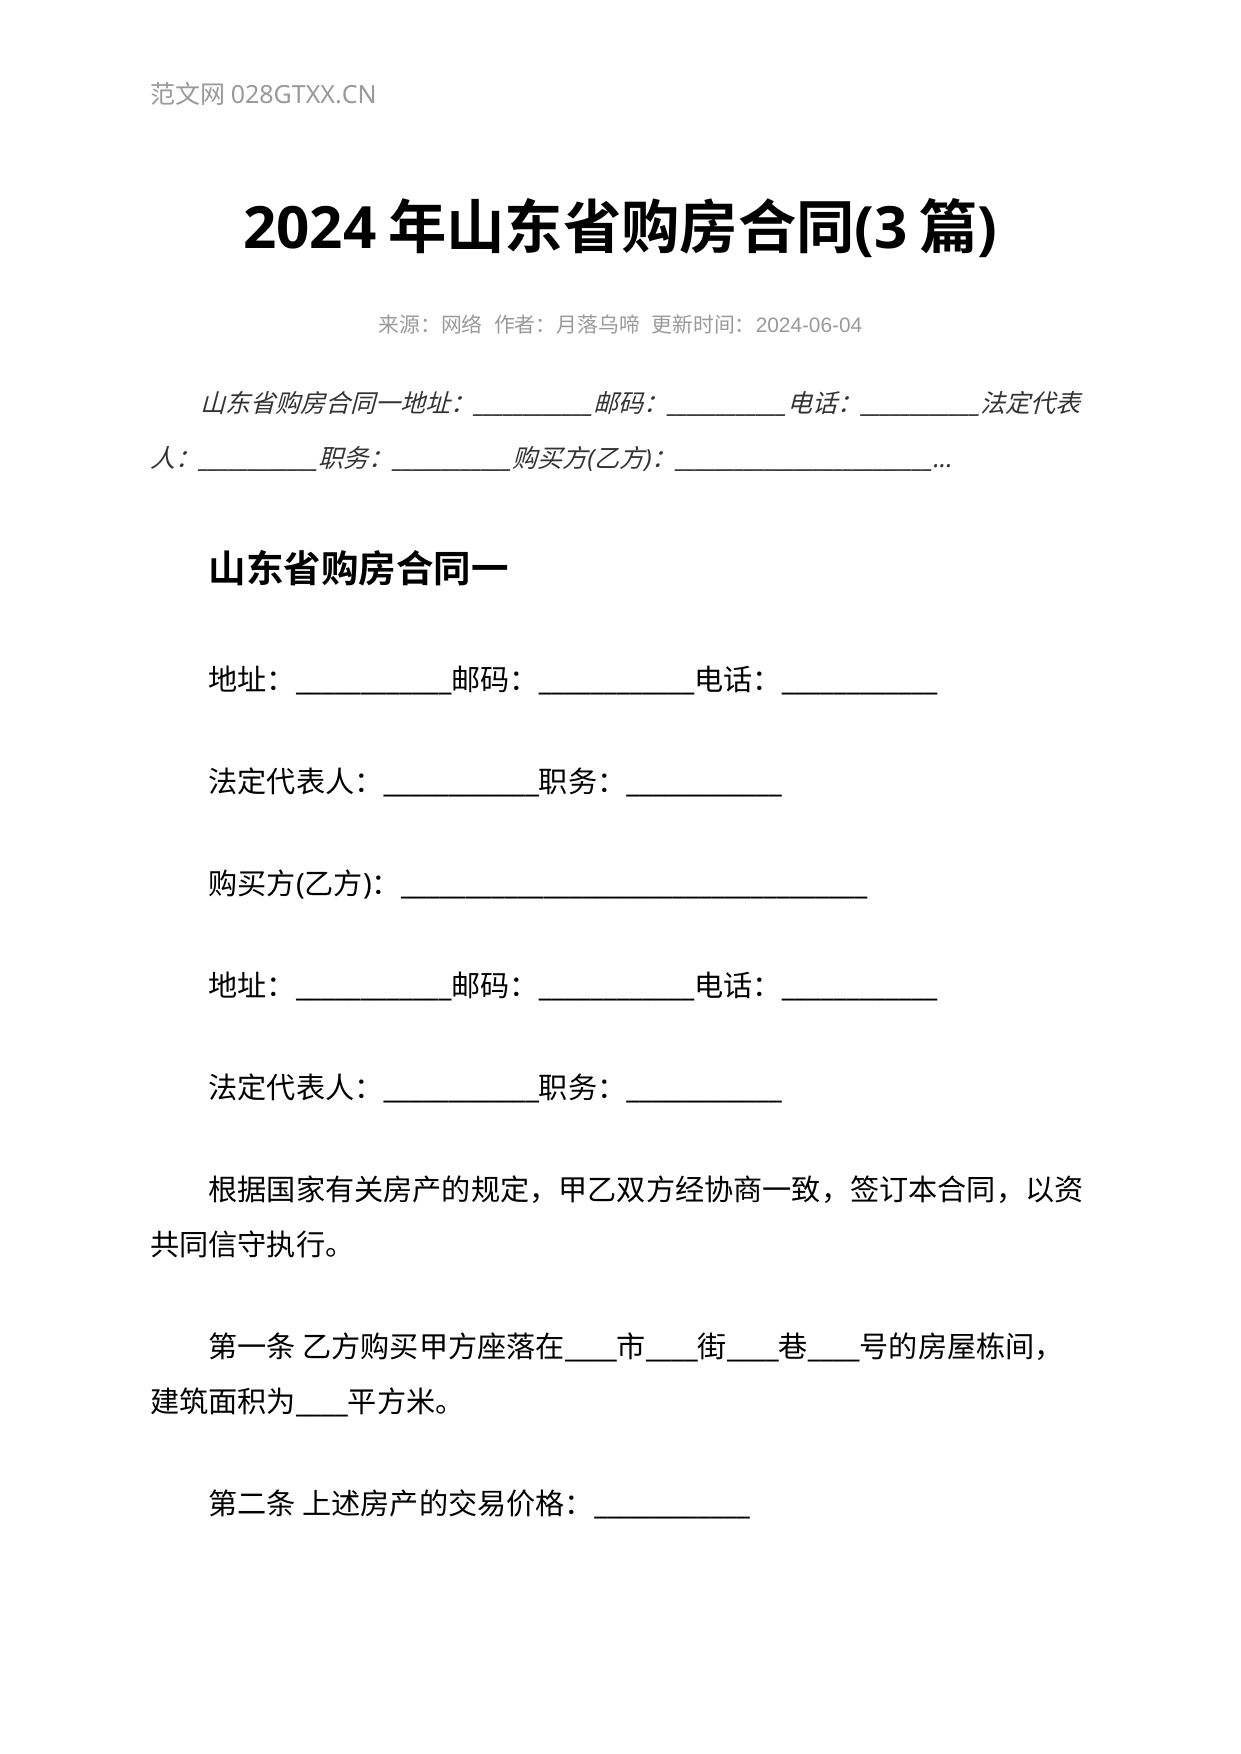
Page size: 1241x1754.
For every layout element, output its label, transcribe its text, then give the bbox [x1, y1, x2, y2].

text 法定代表人：____________职务：____________ [150, 1065, 1090, 1107]
text 山东省购房合同一 [150, 539, 1090, 594]
text 山东省购房合同一地址：____________邮码：____________电话：____________法定代表人：____________职务：____________购买方(乙方)：__________________________... [150, 384, 1090, 474]
text 根据国家有关房产的规定，甲乙双方经协商一致，签订本合同，以资共同信守执行。 [150, 1167, 1090, 1264]
text 第一条 乙方购买甲方座落在____市____街____巷____号的房屋栋间，建筑面积为____平方米。 [150, 1323, 1090, 1421]
text 地址：____________邮码：____________电话：____________ [150, 963, 1090, 1005]
subtitle 2024年山东省购房合同(3篇) [150, 181, 1090, 266]
text 第二条 上述房产的交易价格：____________ [150, 1480, 1090, 1523]
text 地址：____________邮码：____________电话：____________ [150, 657, 1090, 699]
text 来源：网络 作者：月落乌啼 更新时间：2024-06-04 [150, 313, 1090, 337]
text 购买方(乙方)：____________________________________ [150, 861, 1090, 903]
text 法定代表人：____________职务：____________ [150, 759, 1090, 801]
